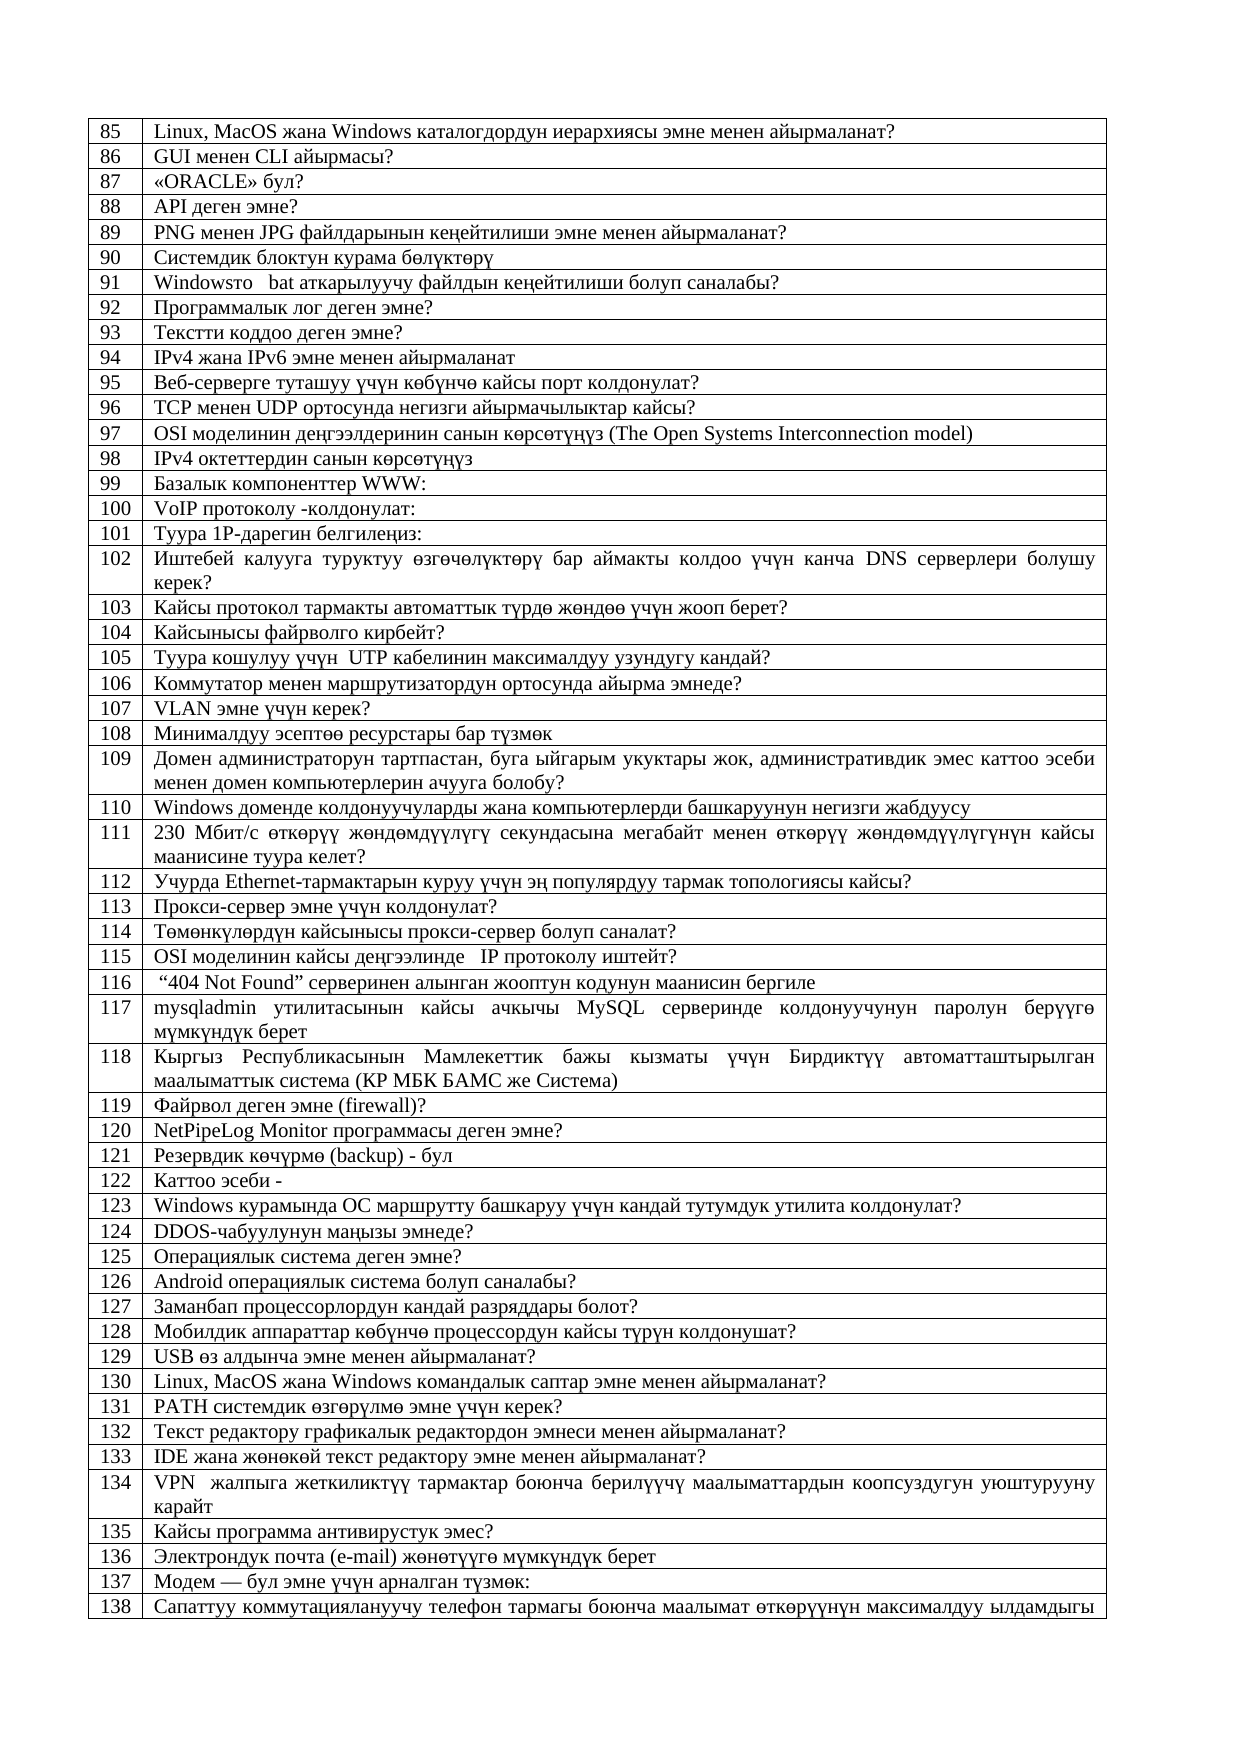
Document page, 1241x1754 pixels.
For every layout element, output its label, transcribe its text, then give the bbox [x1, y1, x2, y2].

table_cell Windows курамында ОС маршрутту башкаруу үчүн кандай тутумдук утилита колдонулат? [143, 1194, 1106, 1217]
table_cell Домен администраторун тартпастан, буга ыйгарым укуктары жок, административдик эмес каттоо эсеби менен домен компьютерлерин ачууга болобу? [143, 746, 1106, 794]
table_cell 93 [89, 320, 142, 344]
table_cell Windows доменде колдонуучуларды жана компьютерлерди башкаруунун негизги жабдуусу [143, 795, 1106, 819]
table_cell 101 [89, 521, 142, 545]
table_cell Базалык компоненттер WWW: [143, 471, 1106, 495]
table_cell Mодем — бул эмне үчүн арналган түзмөк: [143, 1569, 1106, 1593]
table_cell 130 [89, 1369, 142, 1393]
table_cell DDOS-чабуулунун маңызы эмнеде? [143, 1219, 1106, 1243]
table_cell 124 [89, 1219, 142, 1243]
table_cell Резервдик көчүрмө (backup) - бул [143, 1143, 1106, 1167]
table_cell 106 [89, 670, 142, 694]
table_cell 111 [89, 820, 142, 868]
table_cell Linux, MacOS жана Windows командалык саптар эмне менен айырмаланат? [143, 1369, 1106, 1393]
table_cell «ORACLE» бул? [143, 169, 1106, 193]
table_cell 121 [89, 1143, 142, 1167]
table_cell 137 [89, 1569, 142, 1593]
table_cell 95 [89, 370, 142, 394]
table_cell 117 [89, 995, 142, 1043]
table_cell Мобилдик аппараттар көбүнчө процессордун кайсы түрүн колдонушат? [143, 1319, 1106, 1343]
table_cell Кайсы программа антивирустук эмес? [143, 1519, 1106, 1543]
table_cell Коммутатор менен маршрутизатордун ортосунда айырма эмнеде? [143, 670, 1106, 694]
table_cell 127 [89, 1294, 142, 1318]
table_cell Кыргыз Республикасынын Мамлекеттик бажы кызматы үчүн Бирдиктүү автоматташтырылган маалыматтык система (КР МБК БАМС же Система) [143, 1044, 1106, 1092]
table_cell 87 [89, 169, 142, 193]
table_cell Windowsто bat аткарылуучу файлдын кеңейтилиши болуп саналабы? [143, 270, 1106, 294]
table_cell Каттоо эсеби - [143, 1168, 1106, 1192]
table_cell 103 [89, 595, 142, 619]
table_cell IDE жана жөнөкөй текст редактору эмне менен айырмаланат? [143, 1445, 1106, 1468]
table_cell 100 [89, 496, 142, 520]
table_cell 123 [89, 1194, 142, 1217]
table_cell 133 [89, 1445, 142, 1468]
table_cell Кайсынысы файрволго кирбейт? [143, 620, 1106, 644]
table_cell 97 [89, 420, 142, 444]
table_cell 134 [89, 1470, 142, 1518]
table_cell VLAN эмне үчүн керек? [143, 696, 1106, 719]
table_cell Кайсы протокол тармакты автоматтык түрдө жөндөө үчүн жооп берет? [143, 595, 1106, 619]
table_cell IPv4 жана IPv6 эмне менен айырмаланат [143, 345, 1106, 369]
table_cell 119 [89, 1093, 142, 1117]
table_cell Учурда Ethernet-тармактарын куруу үчүн эң популярдуу тармак топологиясы кайсы? [143, 869, 1106, 893]
table_cell 105 [89, 645, 142, 669]
table_cell 108 [89, 721, 142, 745]
table_cell 126 [89, 1269, 142, 1293]
table_cell GUI менен CLI айырмасы? [143, 144, 1106, 168]
table_cell 129 [89, 1344, 142, 1368]
table_cell 94 [89, 345, 142, 369]
table_cell 135 [89, 1519, 142, 1543]
table_cell Текст редактору графикалык редактордон эмнеси менен айырмаланат? [143, 1419, 1106, 1443]
table_cell Операциялык система деген эмне? [143, 1244, 1106, 1268]
table_cell 113 [89, 894, 142, 918]
table_cell PATH системдик өзгөрүлмө эмне үчүн керек? [143, 1394, 1106, 1418]
table_cell Веб-серверге туташуу үчүн көбүнчө кайсы порт колдонулат? [143, 370, 1106, 394]
table_cell PNG менен JPG файлдарынын кеңейтилиши эмне менен айырмаланат? [143, 220, 1106, 244]
table_cell 104 [89, 620, 142, 644]
table_cell OSI моделинин деңгээлдеринин санын көрсөтүңүз (The Open Systems Interconnection model) [143, 420, 1106, 444]
table_cell 230 Мбит/с өткөрүү жөндөмдүүлүгү секундасына мегабайт менен өткөрүү жөндөмдүүлүгүнүн кайсы маанисине туура келет? [143, 820, 1106, 868]
table_cell 85 [89, 119, 142, 143]
table_cell 92 [89, 295, 142, 319]
table_cell USB өз алдынча эмне менен айырмаланат? [143, 1344, 1106, 1368]
table_cell VPN жалпыга жеткиликтүү тармактар боюнча берилүүчү маалыматтардын коопсуздугун уюштурууну карайт [143, 1470, 1106, 1518]
table_cell 122 [89, 1168, 142, 1192]
table_cell 114 [89, 919, 142, 943]
table_cell 89 [89, 220, 142, 244]
table_cell 90 [89, 245, 142, 269]
table_cell 110 [89, 795, 142, 819]
table_cell 131 [89, 1394, 142, 1418]
table_cell 112 [89, 869, 142, 893]
table_cell 99 [89, 471, 142, 495]
table_cell IPv4 октеттердин санын көрсөтүңүз [143, 446, 1106, 469]
table_cell 115 [89, 945, 142, 968]
table_cell 132 [89, 1419, 142, 1443]
table_cell 128 [89, 1319, 142, 1343]
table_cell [143, 1594, 1106, 1618]
table_cell VoIP протоколу -колдонулат: [143, 496, 1106, 520]
table_cell mysqladmin утилитасынын кайсы ачкычы MySQL серверинде колдонуучунун паролун берүүгө мүмкүндүк берет [143, 995, 1106, 1043]
table_cell TCP менен UDP ортосунда негизги айырмачылыктар кайсы? [143, 395, 1106, 419]
table_cell Текстти коддоо деген эмне? [143, 320, 1106, 344]
table_cell Программалык лог деген эмне? [143, 295, 1106, 319]
table_cell Туура кошулуу үчүн UTP кабелинин максималдуу узундугу кандай? [143, 645, 1106, 669]
table_cell Минималдуу эсептөө ресурстары бар түзмөк [143, 721, 1106, 745]
table_cell 116 [89, 970, 142, 994]
table_cell 118 [89, 1044, 142, 1092]
table_cell 138 [89, 1594, 142, 1618]
table_cell Linux, MacOS жана Windows каталогдордун иерархиясы эмне менен айырмаланат? [143, 119, 1106, 143]
table_cell Прокси-сервер эмне үчүн колдонулат? [143, 894, 1106, 918]
table_cell Android операциялык система болуп саналабы? [143, 1269, 1106, 1293]
table_cell Электрондук почта (e-mail) жөнөтүүгө мүмкүндүк берет [143, 1544, 1106, 1568]
table_cell 96 [89, 395, 142, 419]
table_cell 102 [89, 546, 142, 594]
table_cell 88 [89, 195, 142, 218]
table_cell OSI моделинин кайсы деңгээлинде IP протоколу иштейт? [143, 945, 1106, 968]
table_cell 136 [89, 1544, 142, 1568]
table_cell Заманбап процессорлордун кандай разряддары болот? [143, 1294, 1106, 1318]
table_cell 107 [89, 696, 142, 719]
table_cell 91 [89, 270, 142, 294]
table_cell Туура 1Р-дарегин белгилеңиз: [143, 521, 1106, 545]
table_cell Файрвол деген эмне (firewall)? [143, 1093, 1106, 1117]
table_cell 125 [89, 1244, 142, 1268]
table_cell 120 [89, 1118, 142, 1142]
table_cell NetPipeLog Monitor программасы деген эмне? [143, 1118, 1106, 1142]
table_cell “404 Not Found” серверинен алынган жооптун кодунун маанисин бергиле [143, 970, 1106, 994]
table_cell 109 [89, 746, 142, 794]
table_cell 86 [89, 144, 142, 168]
table_cell Төмөнкүлөрдүн кайсынысы прокси-сервер болуп саналат? [143, 919, 1106, 943]
table_cell Системдик блоктун курама бөлүктөрү [143, 245, 1106, 269]
table_cell Иштебей калууга туруктуу өзгөчөлүктөрү бар аймакты колдоо үчүн канча DNS серверлери болушу керек? [143, 546, 1106, 594]
table_cell API деген эмне? [143, 195, 1106, 218]
table_cell 98 [89, 446, 142, 469]
